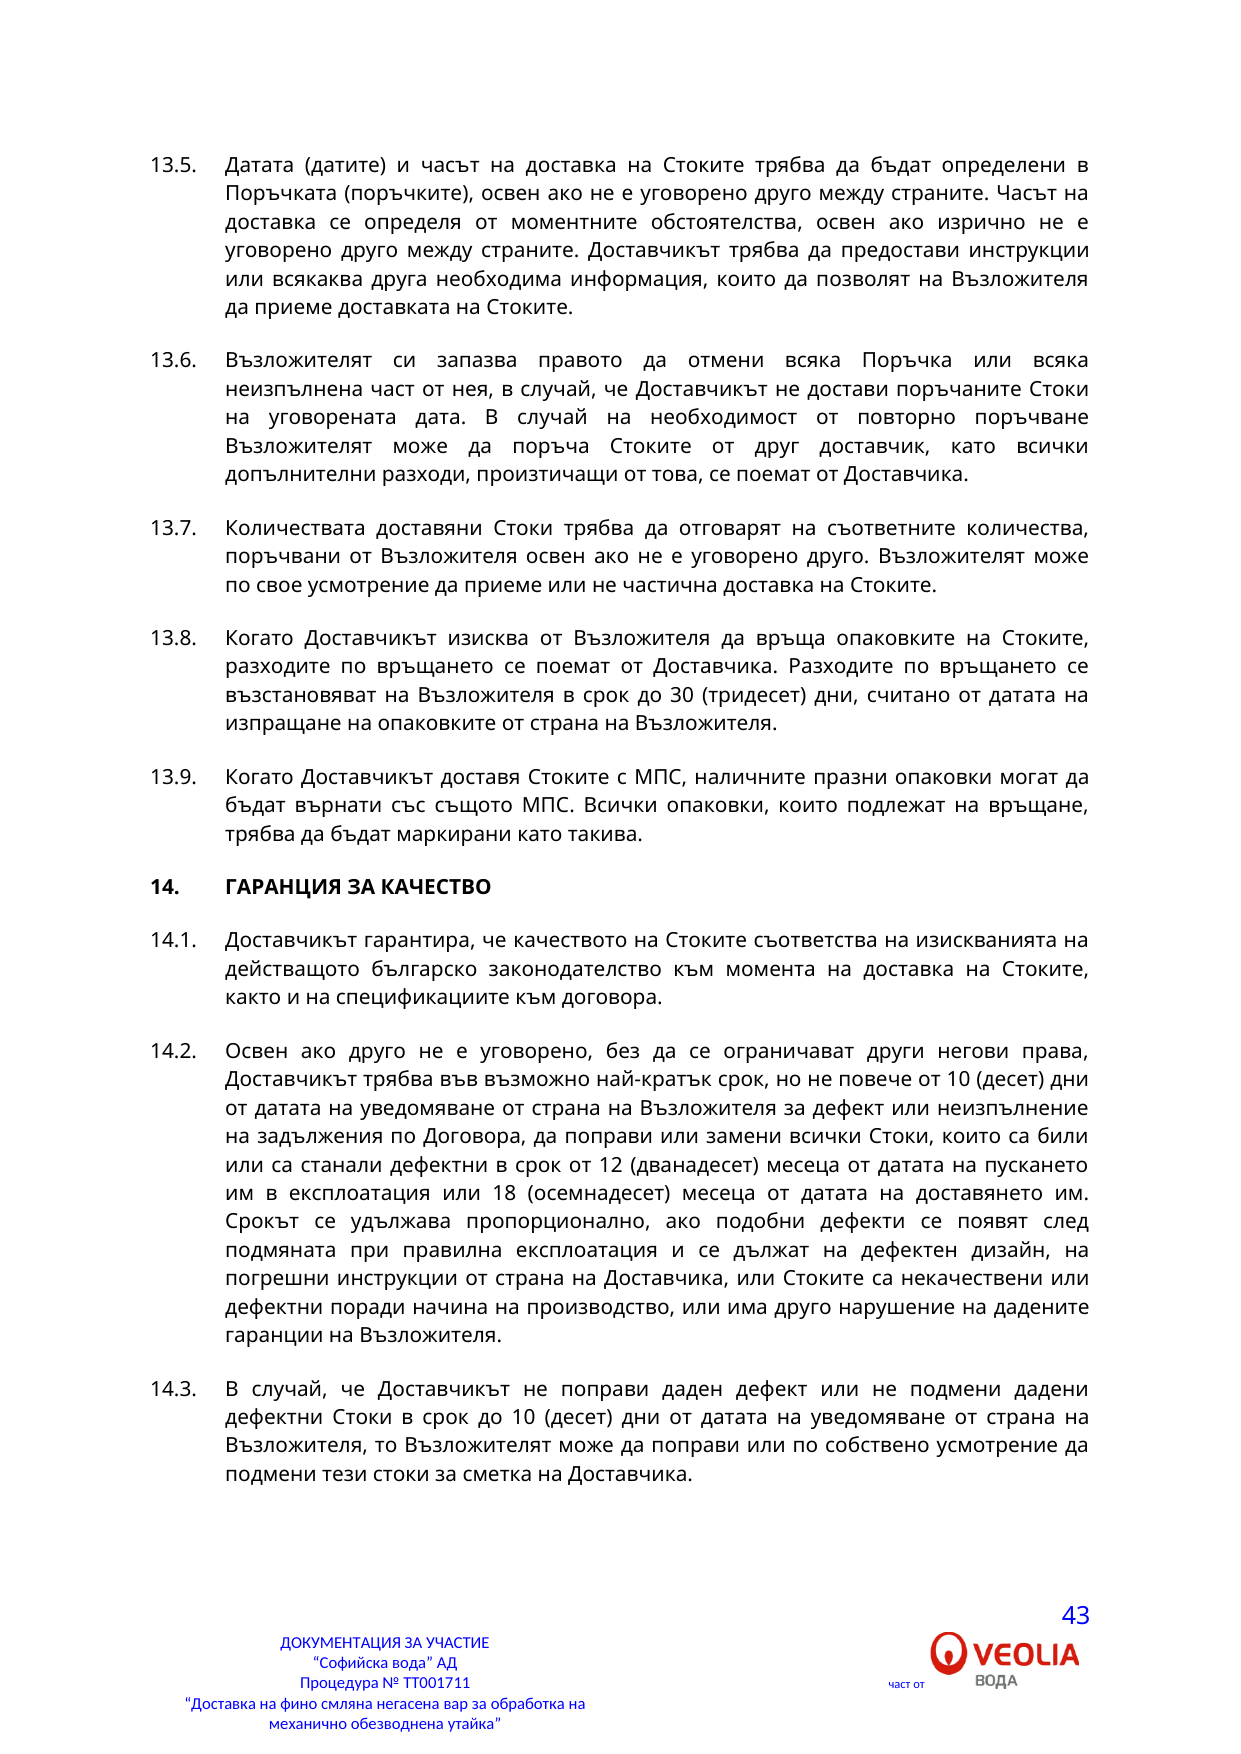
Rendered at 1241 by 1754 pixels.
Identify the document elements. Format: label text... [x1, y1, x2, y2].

list Доставчикът гарантира, че качеството на Стоките съответства на изискванията на действащото българско законодателство към момента на доставка на Стоките, както и на спецификациите към договора. [150, 926, 1090, 1011]
picture [930, 1632, 1079, 1689]
list Когато Доставчикът изисква от Възложителя да връща опаковките на Стоките, разходите по връщането се поемат от Доставчика. Разходите по връщането се възстановяват на Възложителя в срок до 30 (тридесет) дни, считано от датата на изпращане на опаковките от страна на Възложителя. [150, 623, 1090, 737]
list ГАРАНЦИЯ ЗА КАЧЕСТВО [150, 872, 1090, 901]
list Възложителят си запазва правото да отмени всяка Поръчка или всяка неизпълнена част от нея, в случай, че Доставчикът не достави поръчаните Стоки на уговорената дата. В случай на необходимост от повторно поръчване Възложителят може да поръча Стоките от друг доставчик, като всички допълнителни разходи, произтичащи от това, се поемат от Доставчика. [150, 346, 1090, 488]
list Количествата доставяни Стоки трябва да отговарят на съответните количества, поръчвани от Възложителя освен ако не е уговорено друго. Възложителят може по свое усмотрение да приеме или не частична доставка на Стоките. [150, 513, 1090, 598]
list В случай, че Доставчикът не поправи даден дефект или не подмени дадени дефектни Стоки в срок до 10 (десет) дни от датата на уведомяване от страна на Възложителя, то Възложителят може да поправи или по собствено усмотрение да подмени тези стоки за сметка на Доставчика. [150, 1374, 1090, 1487]
list Освен ако друго не е уговорено, без да се ограничават други негови права, Доставчикът трябва във възможно най-кратък срок, но не повече от 10 (десет) дни от датата на уведомяване от страна на Възложителя за дефект или неизпълнение на задължения по Договора, да поправи или замени всички Стоки, които са били или са станали дефектни в срок от 12 (дванадесет) месеца от датата на пускането им в експлоатация или 18 (осемнадесет) месеца от датата на доставянето им. Срокът се удължава пропорционално, ако подобни дефекти се появят след подмяната при правилна експлоатация и се дължат на дефектен дизайн, на погрешни инструкции от страна на Доставчика, или Стоките са некачествени или дефектни поради начина на производство, или има друго нарушение на дадените гаранции на Възложителя. [150, 1036, 1090, 1349]
list Когато Доставчикът доставя Стоките с МПС, наличните празни опаковки могат да бъдат върнати със същото МПС. Всички опаковки, които подлежат на връщане, трябва да бъдат маркирани като такива. [150, 762, 1090, 847]
list Датата (датите) и часът на доставка на Стоките трябва да бъдат определени в Поръчката (поръчките), освен ако не е уговорено друго между страните. Часът на доставка се определя от моментните обстоятелства, освен ако изрично не е уговорено друго между страните. Доставчикът трябва да предостави инструкции или всякаква друга необходима информация, които да позволят на Възложителя да приеме доставката на Стоките. [150, 150, 1090, 321]
